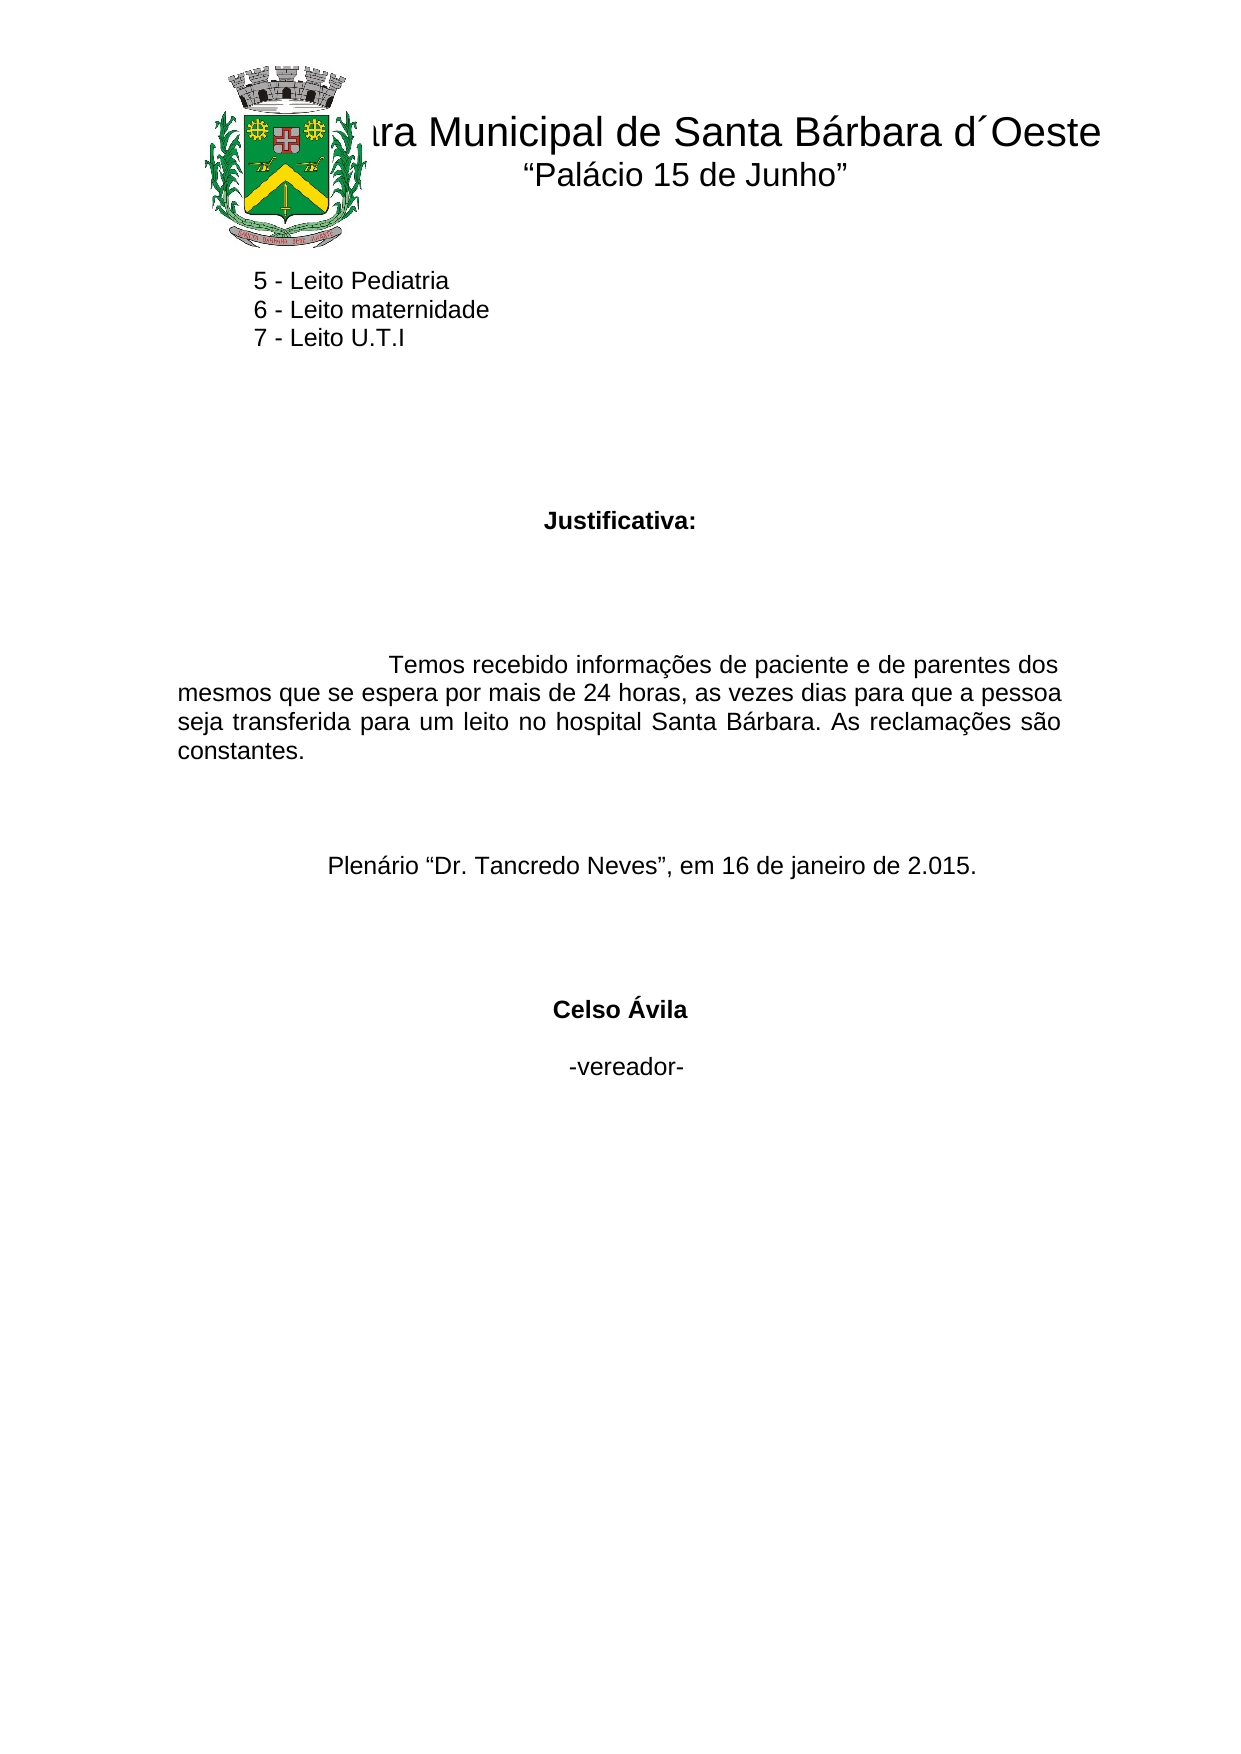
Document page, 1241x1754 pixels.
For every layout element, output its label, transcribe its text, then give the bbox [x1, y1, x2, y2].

text Plenário “Dr. Tancredo Neves”, em 16 de janeiro de 2.015. [177, 851, 1063, 879]
text -vereador- [177, 1052, 1063, 1081]
text 5 - Leito Pediatria [177, 266, 1063, 294]
text 6 - Leito maternidade [177, 294, 1063, 323]
text Celso Ávila [177, 994, 1063, 1023]
picture [204, 66, 374, 255]
text 7 - Leito U.T.I [177, 323, 1063, 352]
text Temos recebido informações de paciente e de parentes dos mesmos que se espera por mais de 24 horas, as vezes dias para que a pessoa seja transferida para um leito no hospital Santa Bárbara. As reclamações são constantes. [177, 649, 1063, 764]
text Justificativa: [177, 506, 1063, 534]
